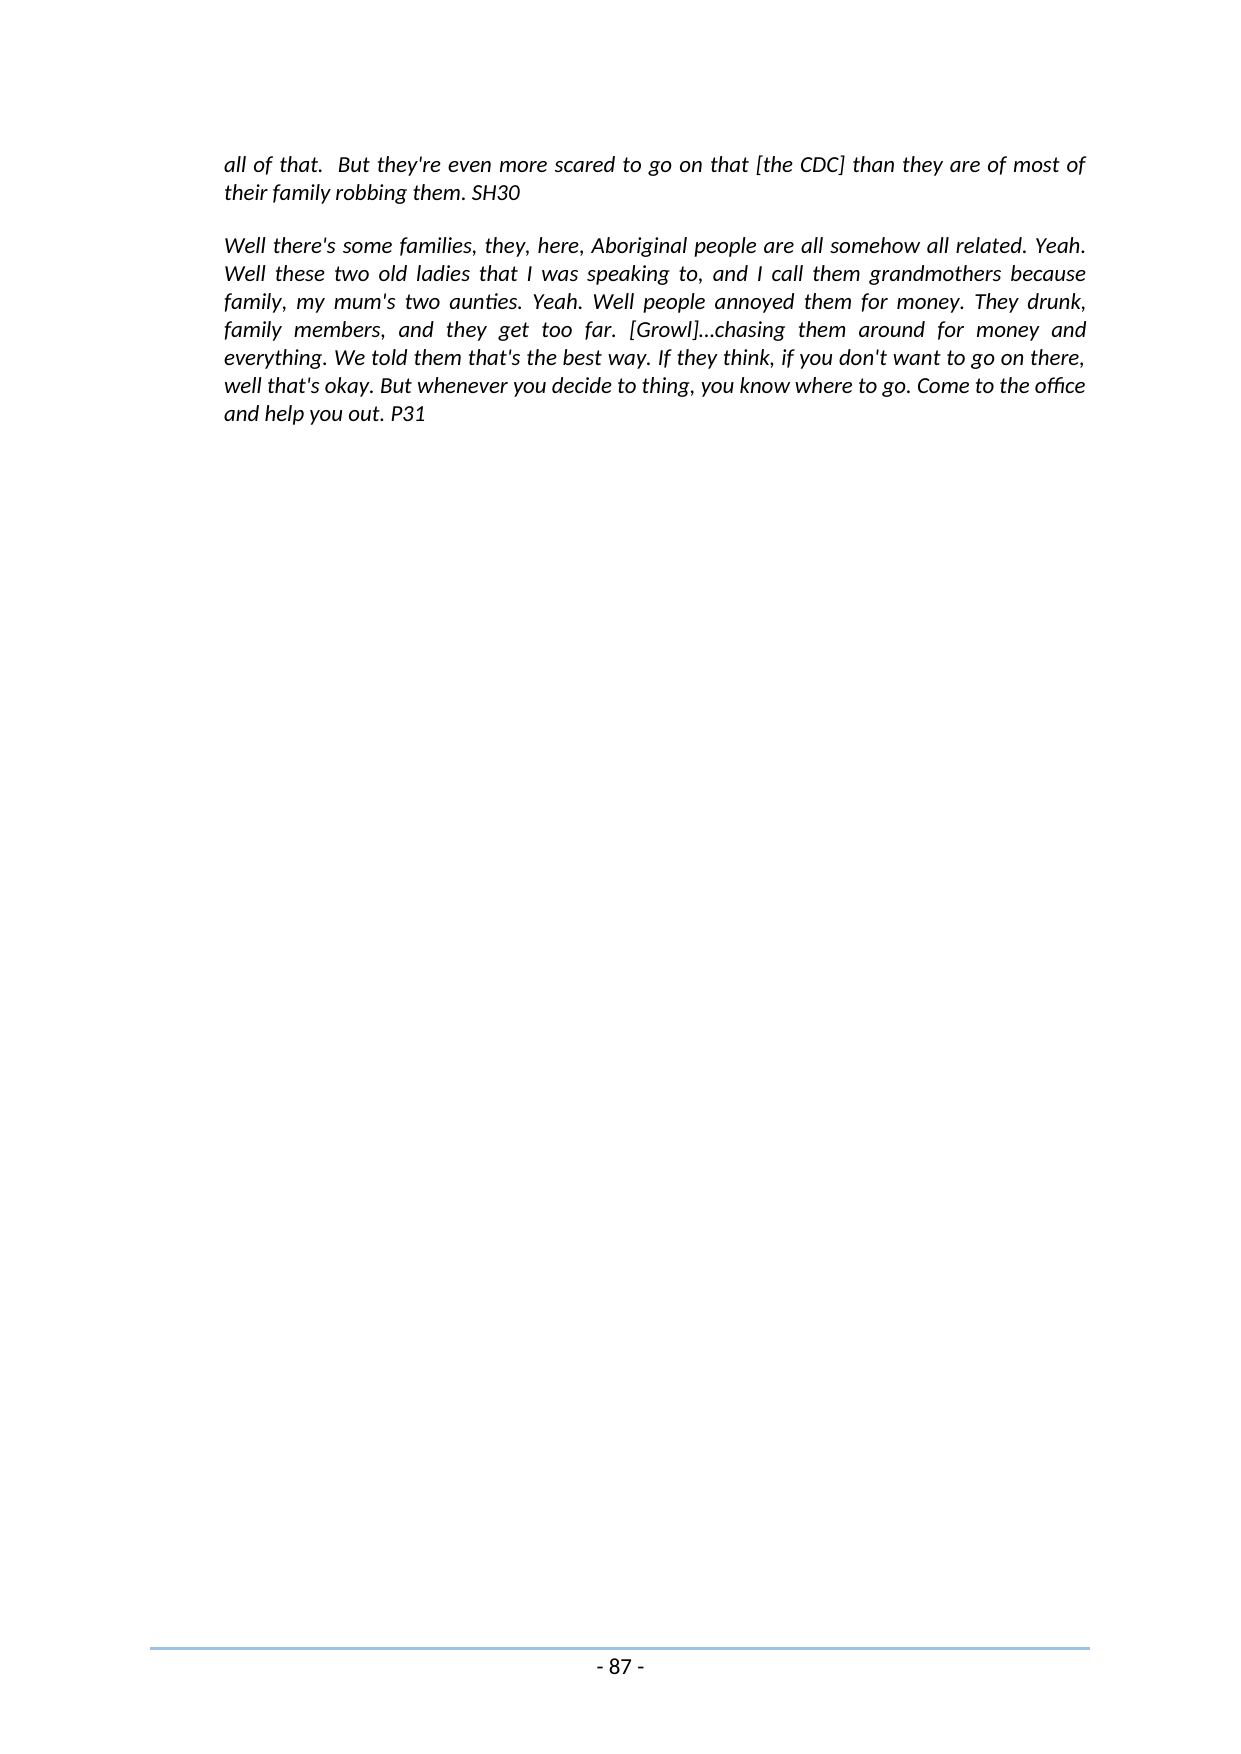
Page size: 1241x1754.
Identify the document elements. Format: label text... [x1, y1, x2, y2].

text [224, 150, 1090, 206]
text Well there's some families, they, here, Aboriginal people are all somehow all related. Yeah. Well these two old ladies that I was speaking to, and I call them grandmothers because family, my mum's two aunties. Yeah. Well people annoyed them for money. They drunk, family members, and they get too far. [Growl]…chasing them around for money and everything. We told them that's the best way. If they think, if you don't want to go on there, well that's okay. But whenever you decide to thing, you know where to go. Come to the office and help you out. P31 [224, 231, 1090, 427]
